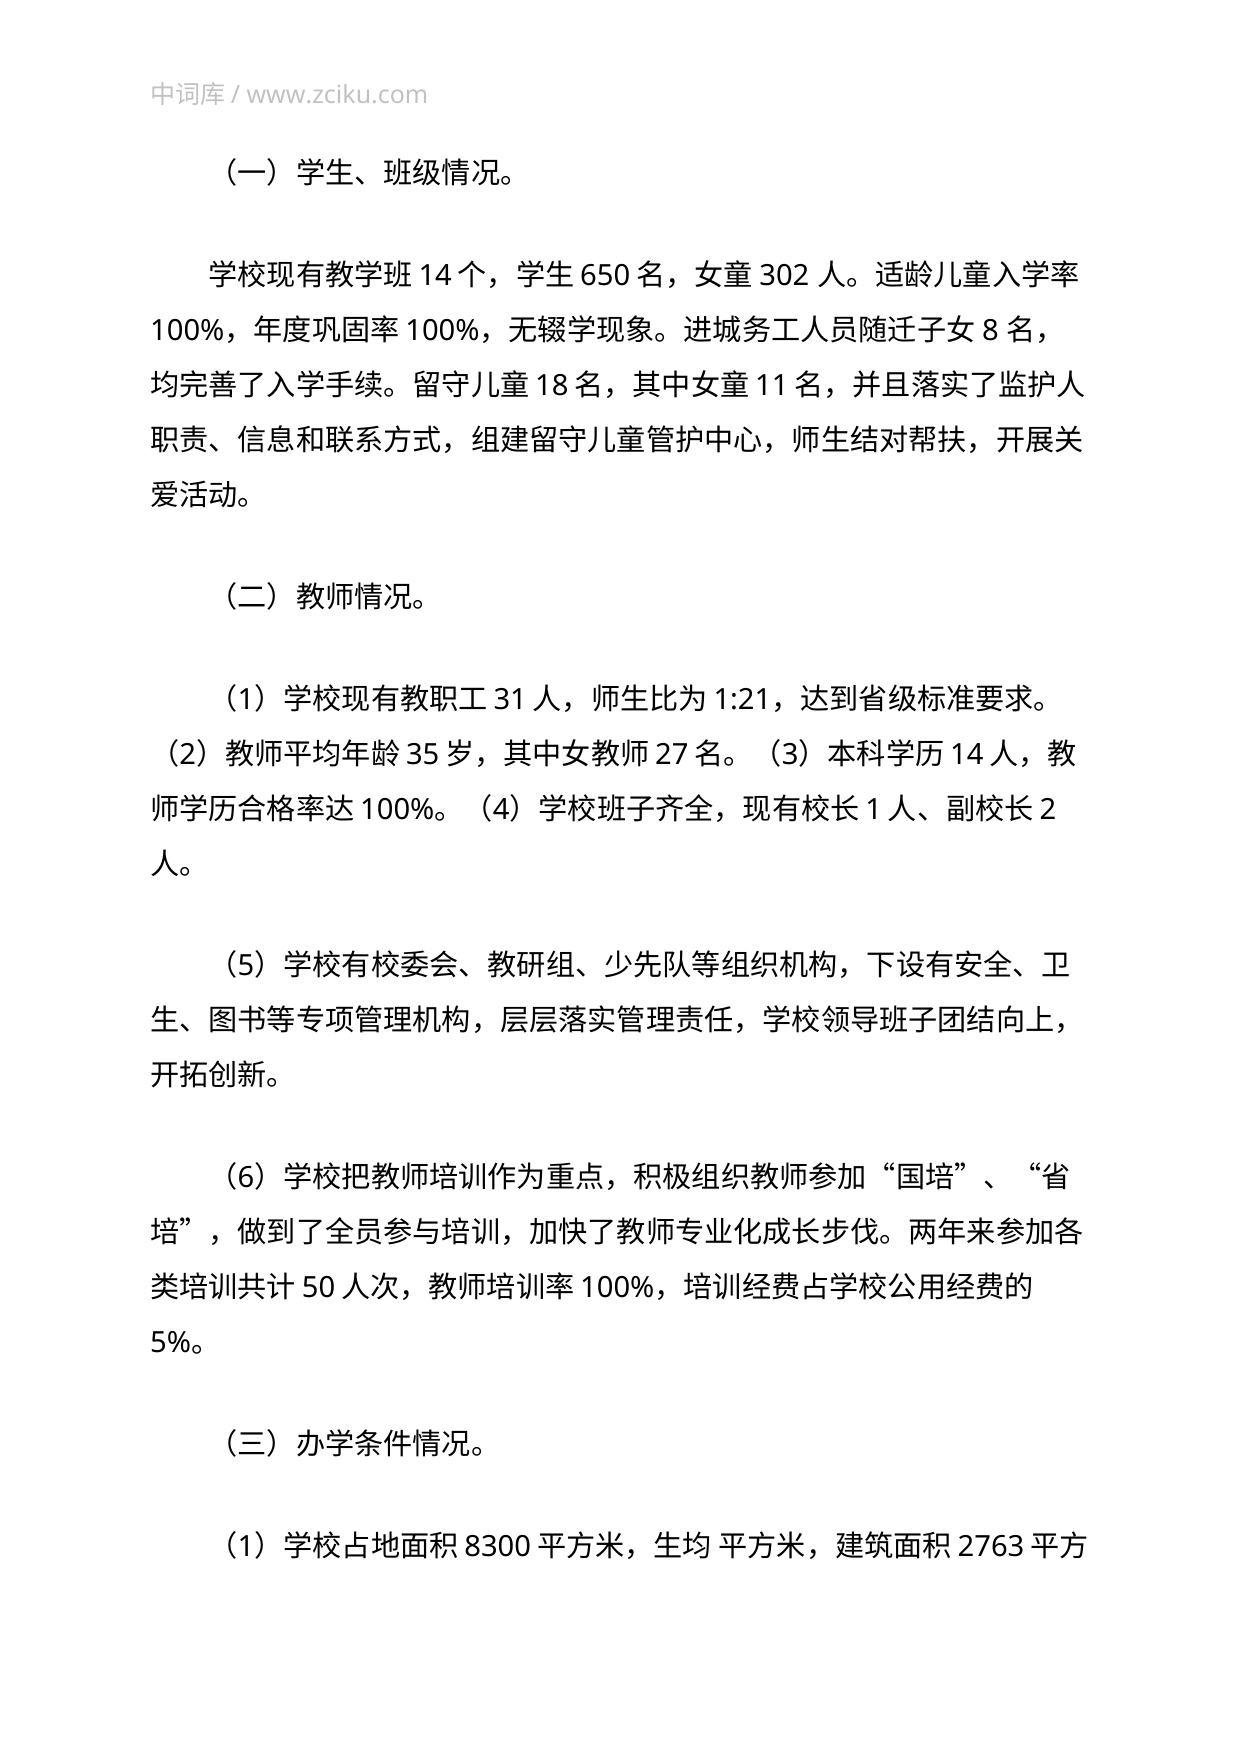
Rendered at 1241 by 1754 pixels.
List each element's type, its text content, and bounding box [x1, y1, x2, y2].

text （1）学校现有教职工31人，师生比为1:21，达到省级标准要求。（2）教师平均年龄35岁，其中女教师27名。（3）本科学历14人，教师学历合格率达100%。（4）学校班子齐全，现有校长1人、副校长2人。 [150, 675, 1090, 882]
text （三）办学条件情况。 [150, 1421, 1090, 1463]
text 学校现有教学班14个，学生650名，女童 302 人。适龄儿童入学率100%，年度巩固率100%，无辍学现象。进城务工人员随迁子女 8 名，均完善了入学手续。留守儿童18名，其中女童11名，并且落实了监护人职责、信息和联系方式，组建留守儿童管护中心，师生结对帮扶，开展关爱活动。 [150, 252, 1090, 514]
text （一）学生、班级情况。 [150, 150, 1090, 192]
text （6）学校把教师培训作为重点，积极组织教师参加“国培”、“省培”，做到了全员参与培训，加快了教师专业化成长步伐。两年来参加各类培训共计50人次，教师培训率100%，培训经费占学校公用经费的5%。 [150, 1154, 1090, 1361]
text （5）学校有校委会、教研组、少先队等组织机构，下设有安全、卫生、图书等专项管理机构，层层落实管理责任，学校领导班子团结向上，开拓创新。 [150, 942, 1090, 1094]
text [150, 1522, 1090, 1565]
text （二）教师情况。 [150, 573, 1090, 616]
